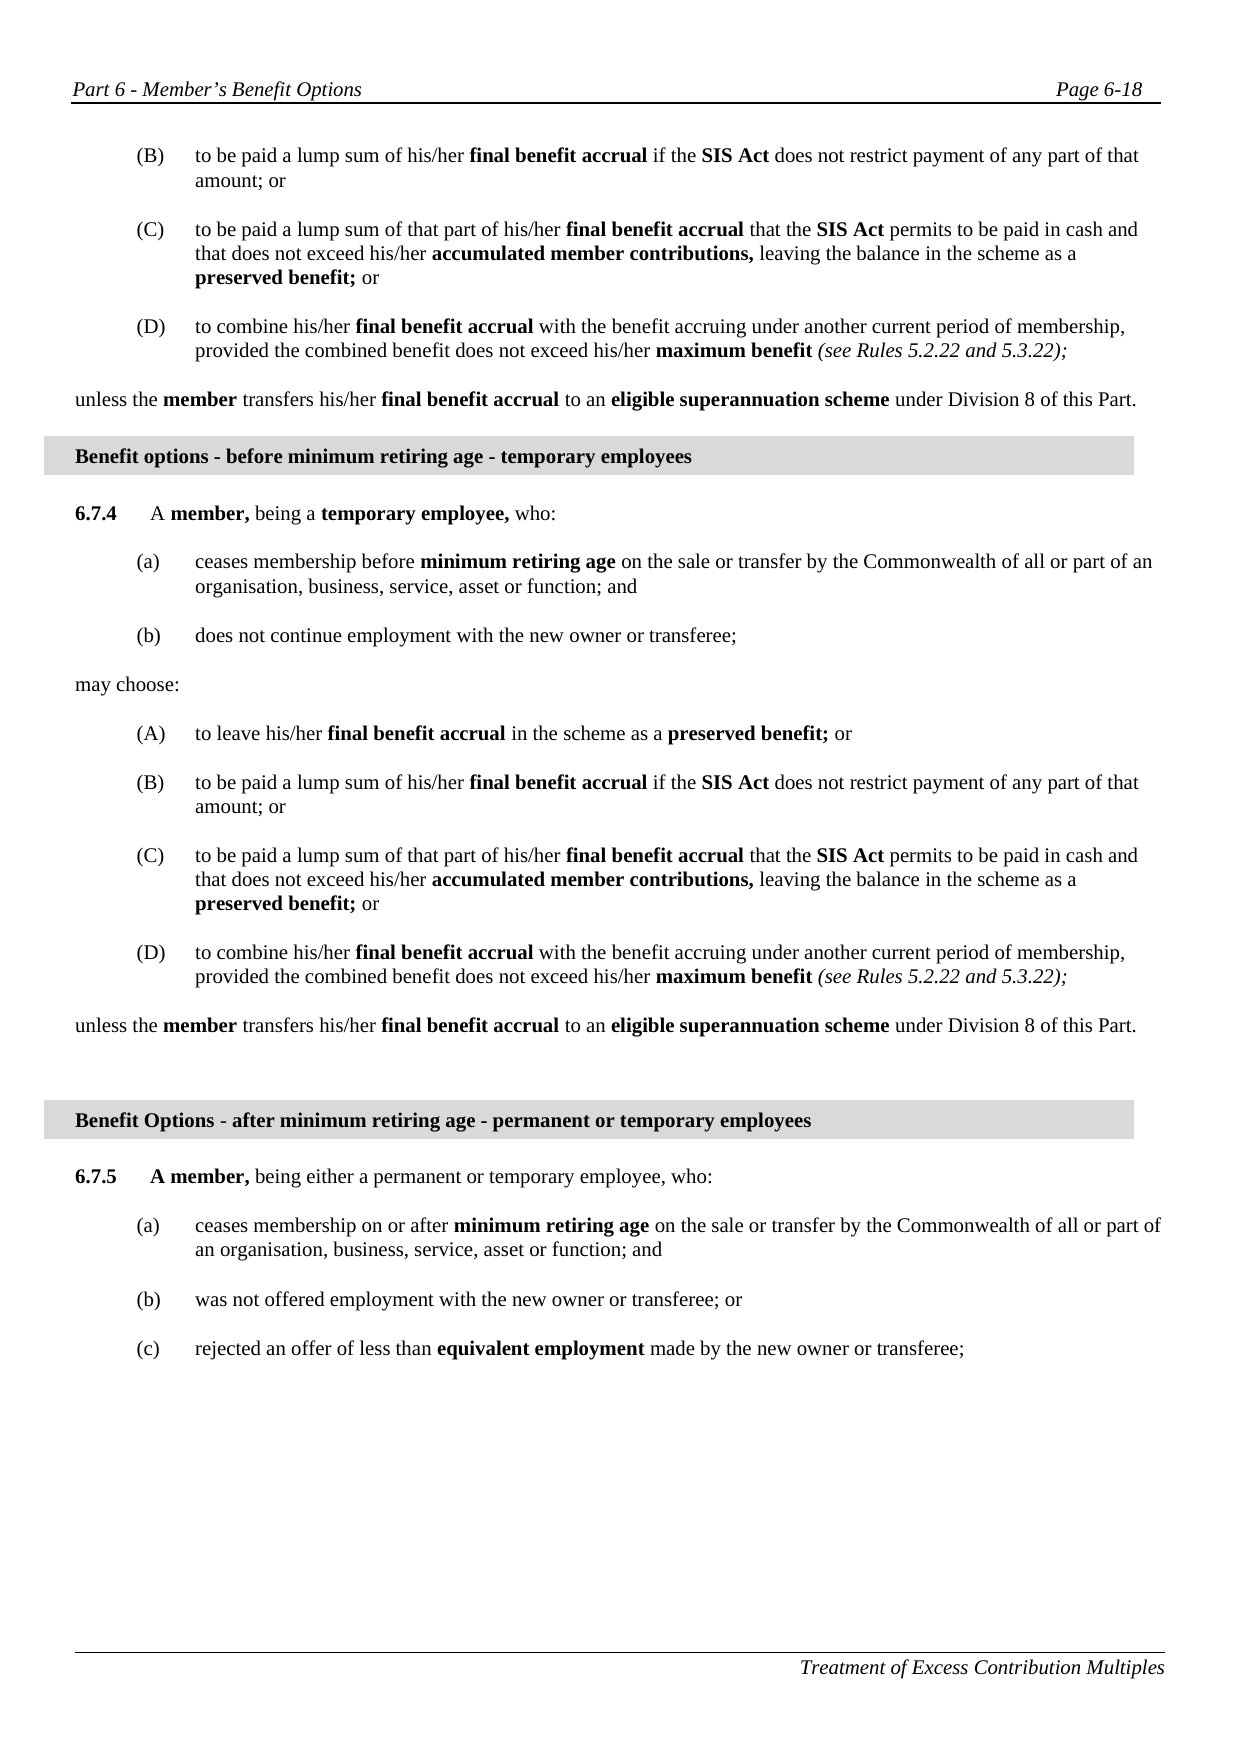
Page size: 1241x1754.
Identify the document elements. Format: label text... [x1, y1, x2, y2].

text 6.7.4 A member, being a temporary employee, who: [75, 500, 1165, 524]
text (D) to combine his/her final benefit accrual with the benefit accruing under another current period of membership, provided the combined benefit does not exceed his/her maximum benefit (see Rules 5.2.22 and 5.3.22); [136, 314, 1165, 362]
text (C) to be paid a lump sum of that part of his/her final benefit accrual that the SIS Act permits to be paid in cash and that does not exceed his/her accumulated member contributions, leaving the balance in the scheme as a preserved benefit; or [136, 217, 1165, 289]
text may choose: [75, 672, 1165, 696]
text (a) ceases membership on or after minimum retiring age on the sale or transfer by the Commonwealth of all or part of an organisation, business, service, asset or function; and [136, 1213, 1165, 1261]
text (a) ceases membership before minimum retiring age on the sale or transfer by the Commonwealth of all or part of an organisation, business, service, asset or function; and [136, 549, 1165, 598]
text (b) does not continue employment with the new owner or transferee; [136, 623, 1165, 647]
table_header Benefit Options - after minimum retiring age - permanent or temporary employees [44, 1100, 1134, 1139]
table_header Benefit options - before minimum retiring age - temporary employees [44, 436, 1134, 475]
text unless the member transfers his/her final benefit accrual to an eligible superannuation scheme under Division 8 of this Part. [75, 1013, 1165, 1037]
text (C) to be paid a lump sum of that part of his/her final benefit accrual that the SIS Act permits to be paid in cash and that does not exceed his/her accumulated member contributions, leaving the balance in the scheme as a preserved benefit; or [136, 843, 1165, 915]
text unless the member transfers his/her final benefit accrual to an eligible superannuation scheme under Division 8 of this Part. [75, 387, 1165, 411]
text 6.7.5 A member, being either a permanent or temporary employee, who: [75, 1164, 1165, 1188]
text (B) to be paid a lump sum of his/her final benefit accrual if the SIS Act does not restrict payment of any part of that amount; or [136, 770, 1165, 818]
text (B) to be paid a lump sum of his/her final benefit accrual if the SIS Act does not restrict payment of any part of that amount; or [136, 143, 1165, 192]
text (A) to leave his/her final benefit accrual in the scheme as a preserved benefit; or [136, 721, 1165, 745]
text (b) was not offered employment with the new owner or transferee; or [136, 1286, 1165, 1311]
text (D) to combine his/her final benefit accrual with the benefit accruing under another current period of membership, provided the combined benefit does not exceed his/her maximum benefit (see Rules 5.2.22 and 5.3.22); [136, 940, 1165, 988]
text (c) rejected an offer of less than equivalent employment made by the new owner or transferee; [136, 1336, 1165, 1359]
